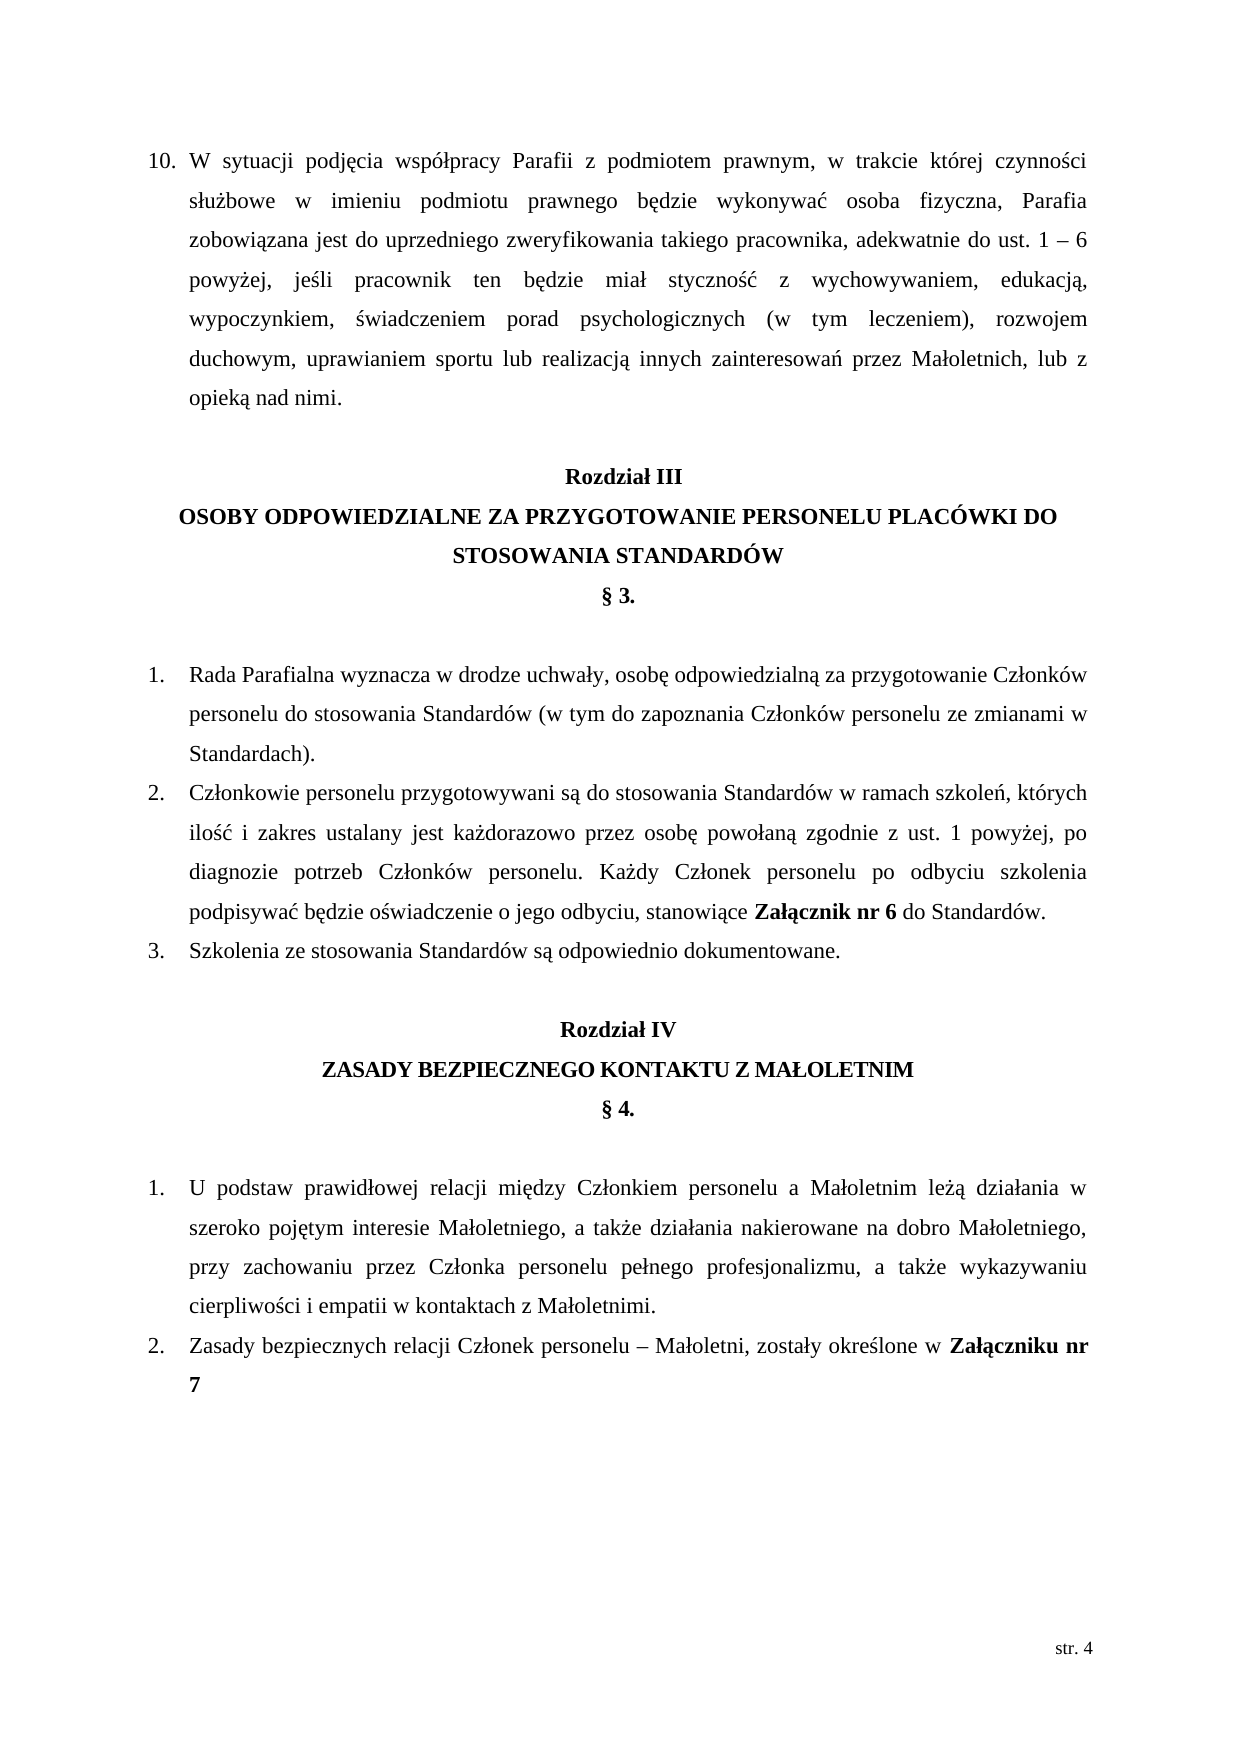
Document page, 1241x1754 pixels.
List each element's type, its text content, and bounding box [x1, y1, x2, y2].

text § 4. [148, 1095, 1089, 1121]
list Rozdział IV [148, 1016, 1089, 1042]
text § 3. [148, 582, 1089, 608]
list Zasady bezpiecznych relacji Członek personelu – Małoletni, zostały określone w Załączniku nr 7 [148, 1332, 1089, 1398]
text OSOBY ODPOWIEDZIALNE ZA PRZYGOTOWANIE PERSONELU PLACÓWKI DO STOSOWANIA STANDARDÓW [148, 503, 1089, 569]
list W sytuacji podjęcia współpracy Parafii z podmiotem prawnym, w trakcie której czynności służbowe w imieniu podmiotu prawnego będzie wykonywać osoba fizyczna, Parafia zobowiązana jest do uprzedniego zweryfikowania takiego pracownika, adekwatnie do ust. 1 – 6 powyżej, jeśli pracownik ten będzie miał styczność z wychowywaniem, edukacją, wypoczynkiem, świadczeniem porad psychologicznych (w tym leczeniem), rozwojem duchowym, uprawianiem sportu lub realizacją innych zainteresowań przez Małoletnich, lub z opieką nad nimi. [148, 148, 1089, 411]
list U podstaw prawidłowej relacji między Członkiem personelu a Małoletnim leżą działania w szeroko pojętym interesie Małoletniego, a także działania nakierowane na dobro Małoletniego, przy zachowaniu przez Członka personelu pełnego profesjonalizmu, a także wykazywaniu cierpliwości i empatii w kontaktach z Małoletnimi. [148, 1174, 1089, 1319]
list Rada Parafialna wyznacza w drodze uchwały, osobę odpowiedzialną za przygotowanie Członków personelu do stosowania Standardów (w tym do zapoznania Członków personelu ze zmianami w Standardach). [148, 661, 1089, 766]
list Szkolenia ze stosowania Standardów są odpowiednio dokumentowane. [148, 937, 1089, 963]
list Członkowie personelu przygotowywani są do stosowania Standardów w ramach szkoleń, których ilość i zakres ustalany jest każdorazowo przez osobę powołaną zgodnie z ust. 1 powyżej, po diagnozie potrzeb Członków personelu. Każdy Członek personelu po odbyciu szkolenia podpisywać będzie oświadczenie o jego odbyciu, stanowiące Załącznik nr 6 do Standardów. [148, 779, 1089, 924]
text ZASADY BEZPIECZNEGO KONTAKTU Z MAŁOLETNIM [148, 1056, 1089, 1082]
text Rozdział III [159, 463, 1089, 490]
